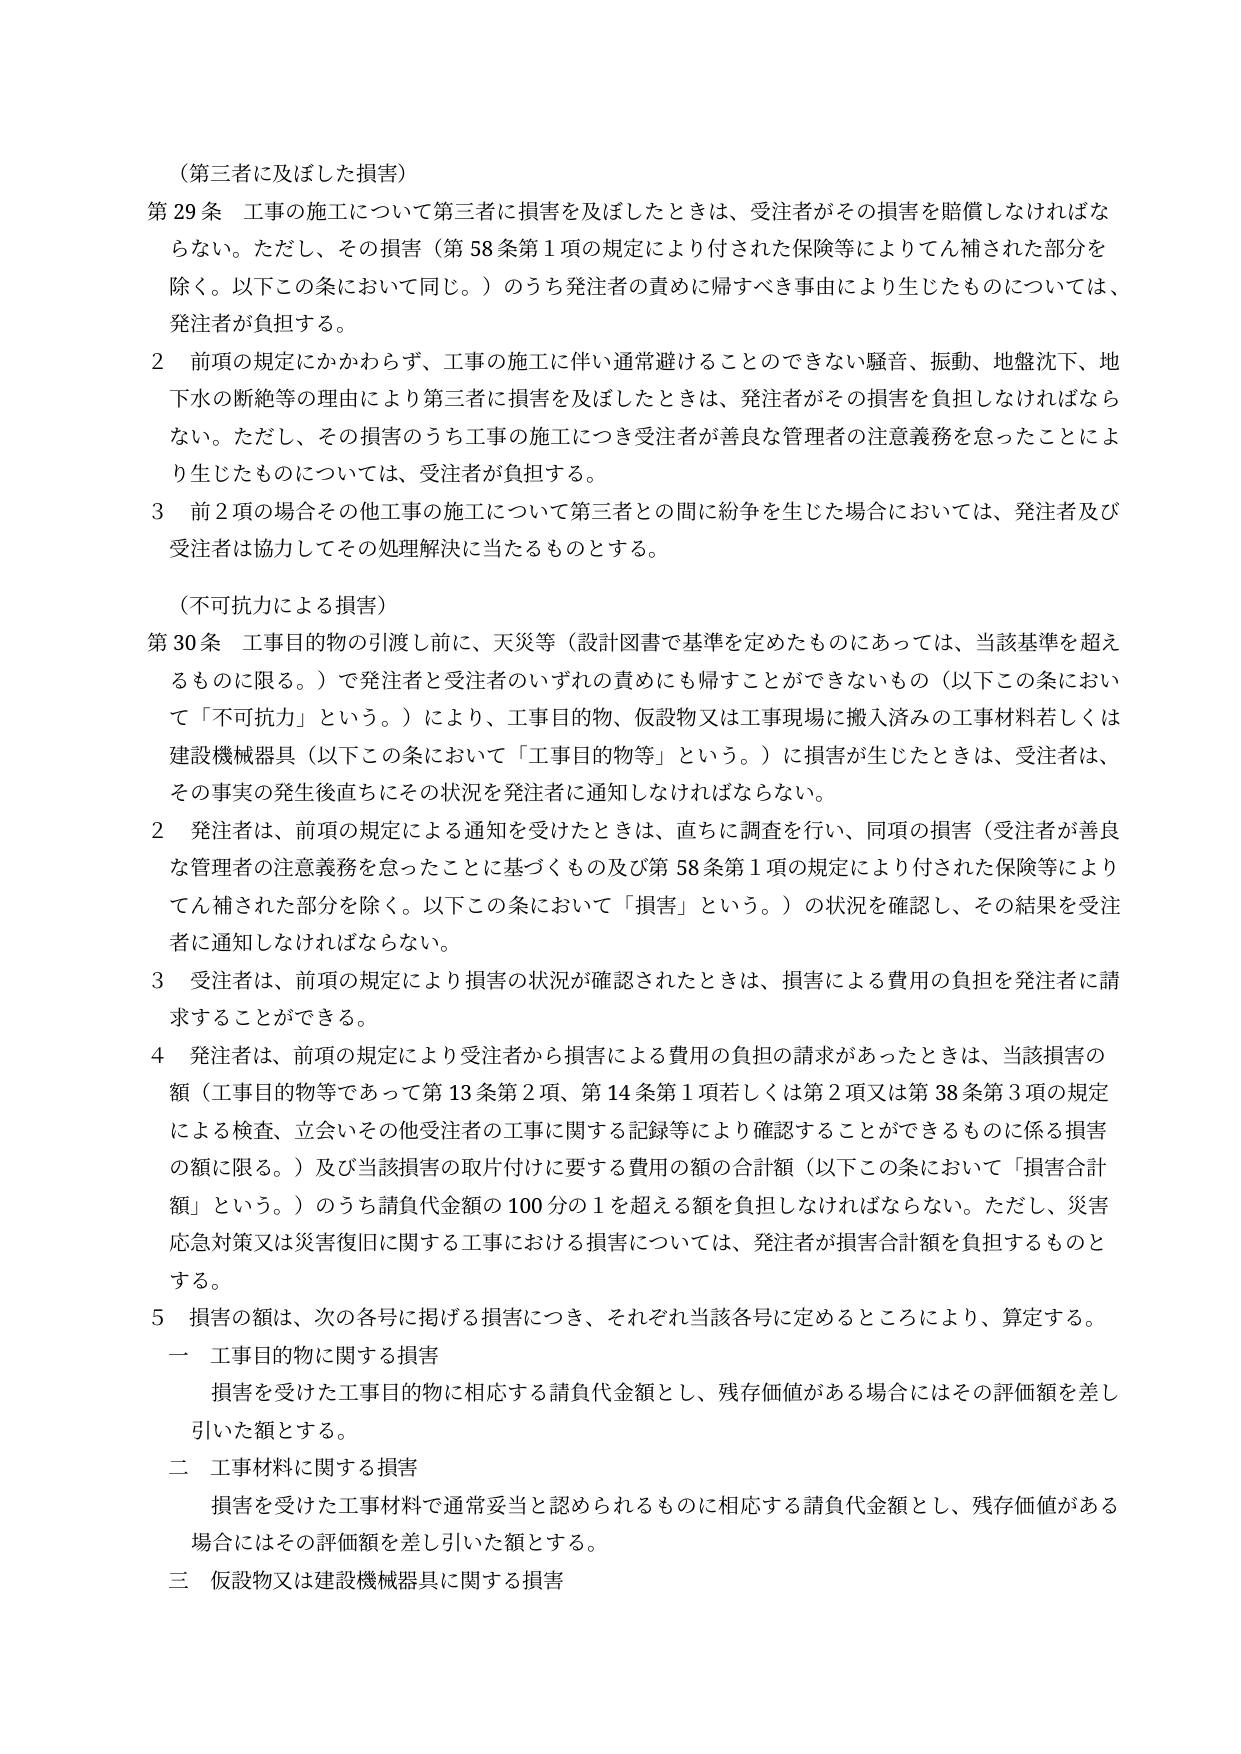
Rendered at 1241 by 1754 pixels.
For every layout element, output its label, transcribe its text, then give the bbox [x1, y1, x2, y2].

text ２ 前項の規定にかかわらず、工事の施工に伴い通常避けることのできない騒音、振動、地盤沈下、地下水の断絶等の理由により第三者に損害を及ぼしたときは、発注者がその損害を負担しなければならない。ただし、その損害のうち工事の施工につき受注者が善良な管理者の注意義務を怠ったことにより生じたものについては、受注者が負担する。 [148, 342, 1122, 492]
text ２ 発注者は、前項の規定による通知を受けたときは、直ちに調査を行い、同項の損害（受注者が善良な管理者の注意義務を怠ったことに基づくもの及び第58条第１項の規定により付された保険等によりてん補された部分を除く。以下この条において「損害」という。）の状況を確認し、その結果を受注者に通知しなければならない。 [148, 810, 1122, 960]
text ５ 損害の額は、次の各号に掲げる損害につき、それぞれ当該各号に定めるところにより、算定する。 [148, 1298, 1122, 1335]
text ３ 受注者は、前項の規定により損害の状況が確認されたときは、損害による費用の負担を発注者に請求することができる。 [148, 960, 1122, 1035]
text 損害を受けた工事目的物に相応する請負代金額とし、残存価値がある場合にはその評価額を差し引いた額とする。 [148, 1373, 1122, 1448]
text 三 仮設物又は建設機械器具に関する損害 [148, 1560, 1122, 1598]
text 第30条 工事目的物の引渡し前に、天災等（設計図書で基準を定めたものにあっては、当該基準を超えるものに限る。）で発注者と受注者のいずれの責めにも帰すことができないもの（以下この条において「不可抗力」という。）により、工事目的物、仮設物又は工事現場に搬入済みの工事材料若しくは建設機械器具（以下この条において「工事目的物等」という。）に損害が生じたときは、受注者は、その事実の発生後直ちにその状況を発注者に通知しなければならない。 [148, 623, 1122, 810]
text 損害を受けた工事材料で通常妥当と認められるものに相応する請負代金額とし、残存価値がある場合にはその評価額を差し引いた額とする。 [148, 1485, 1122, 1560]
text （不可抗力による損害） [148, 585, 1122, 623]
text ３ 前２項の場合その他工事の施工について第三者との間に紛争を生じた場合においては、発注者及び受注者は協力してその処理解決に当たるものとする。 [148, 492, 1122, 567]
text ４ 発注者は、前項の規定により受注者から損害による費用の負担の請求があったときは、当該損害の額（工事目的物等であって第13条第２項、第14条第１項若しくは第２項又は第38条第３項の規定による検査、立会いその他受注者の工事に関する記録等により確認することができるものに係る損害の額に限る。）及び当該損害の取片付けに要する費用の額の合計額（以下この条において「損害合計額」という。）のうち請負代金額の100分の１を超える額を負担しなければならない。ただし、災害応急対策又は災害復旧に関する工事における損害については、発注者が損害合計額を負担するものとする。 [148, 1035, 1110, 1298]
text （第三者に及ぼした損害） [148, 154, 1122, 192]
text 第29条 工事の施工について第三者に損害を及ぼしたときは、受注者がその損害を賠償しなければならない。ただし、その損害（第58条第１項の規定により付された保険等によりてん補された部分を除く。以下この条において同じ。）のうち発注者の責めに帰すべき事由により生じたものについては、発注者が負担する。 [148, 192, 1110, 342]
text 一 工事目的物に関する損害 [148, 1335, 1122, 1373]
text 二 工事材料に関する損害 [148, 1448, 1122, 1485]
